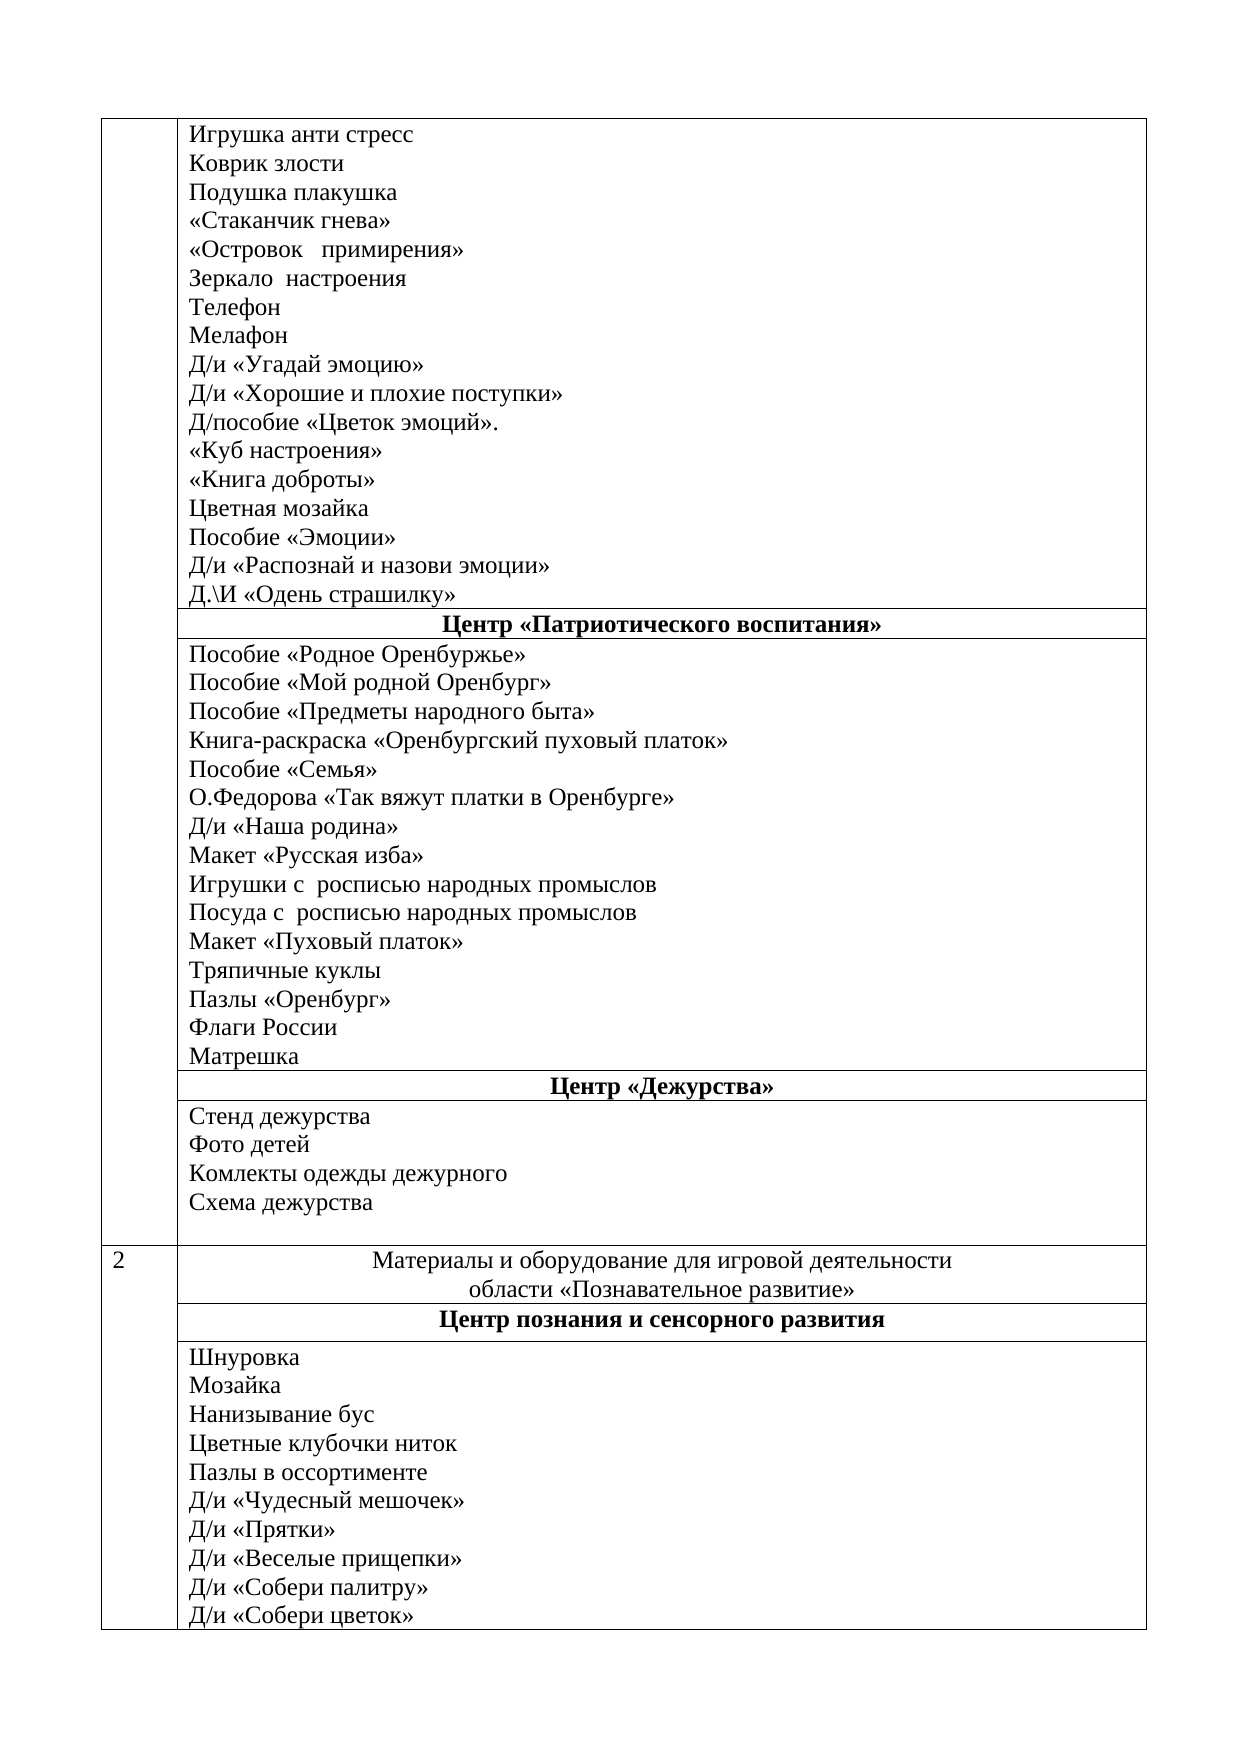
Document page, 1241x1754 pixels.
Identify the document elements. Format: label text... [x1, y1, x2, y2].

table_cell Пособие «Родное Оренбуржье» Пособие «Мой родной Оренбург» Пособие «Предметы народного быта» Книга-раскраска «Оренбургский пуховый платок» Пособие «Семья» О.Федорова «Так вяжут платки в Оренбурге» Д/и «Наша родина» Макет «Русская изба» Игрушки с росписью народных промыслов Посуда с росписью народных промыслов Макет «Пуховый платок» Тряпичные куклы Пазлы «Оренбург» Флаги России Матрешка [178, 639, 1146, 1070]
table_cell Центр «Патриотического воспитания» [178, 609, 1146, 638]
table_cell Материалы и оборудование для игровой деятельности области «Познавательное развитие» [178, 1246, 1146, 1303]
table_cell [178, 1342, 1146, 1629]
table_cell Игрушка анти стресс Коврик злости Подушка плакушка «Стаканчик гнева» «Островок примирения» Зеркало настроения Телефон Мелафон Д/и «Угадай эмоцию» Д/и «Хорошие и плохие поступки» Д/пособие «Цветок эмоций». «Куб настроения» «Книга доброты» Цветная мозайка Пособие «Эмоции» Д/и «Распознай и назови эмоции» Д.\И «Одень страшилку» [178, 119, 1146, 608]
table_cell 2 [102, 1246, 177, 1629]
table_cell Центр познания и сенсорного развития [178, 1304, 1146, 1341]
table_cell Центр «Дежурства» [178, 1071, 1146, 1100]
table_cell Стенд дежурства Фото детей Комлекты одежды дежурного Схема дежурства [178, 1101, 1146, 1244]
